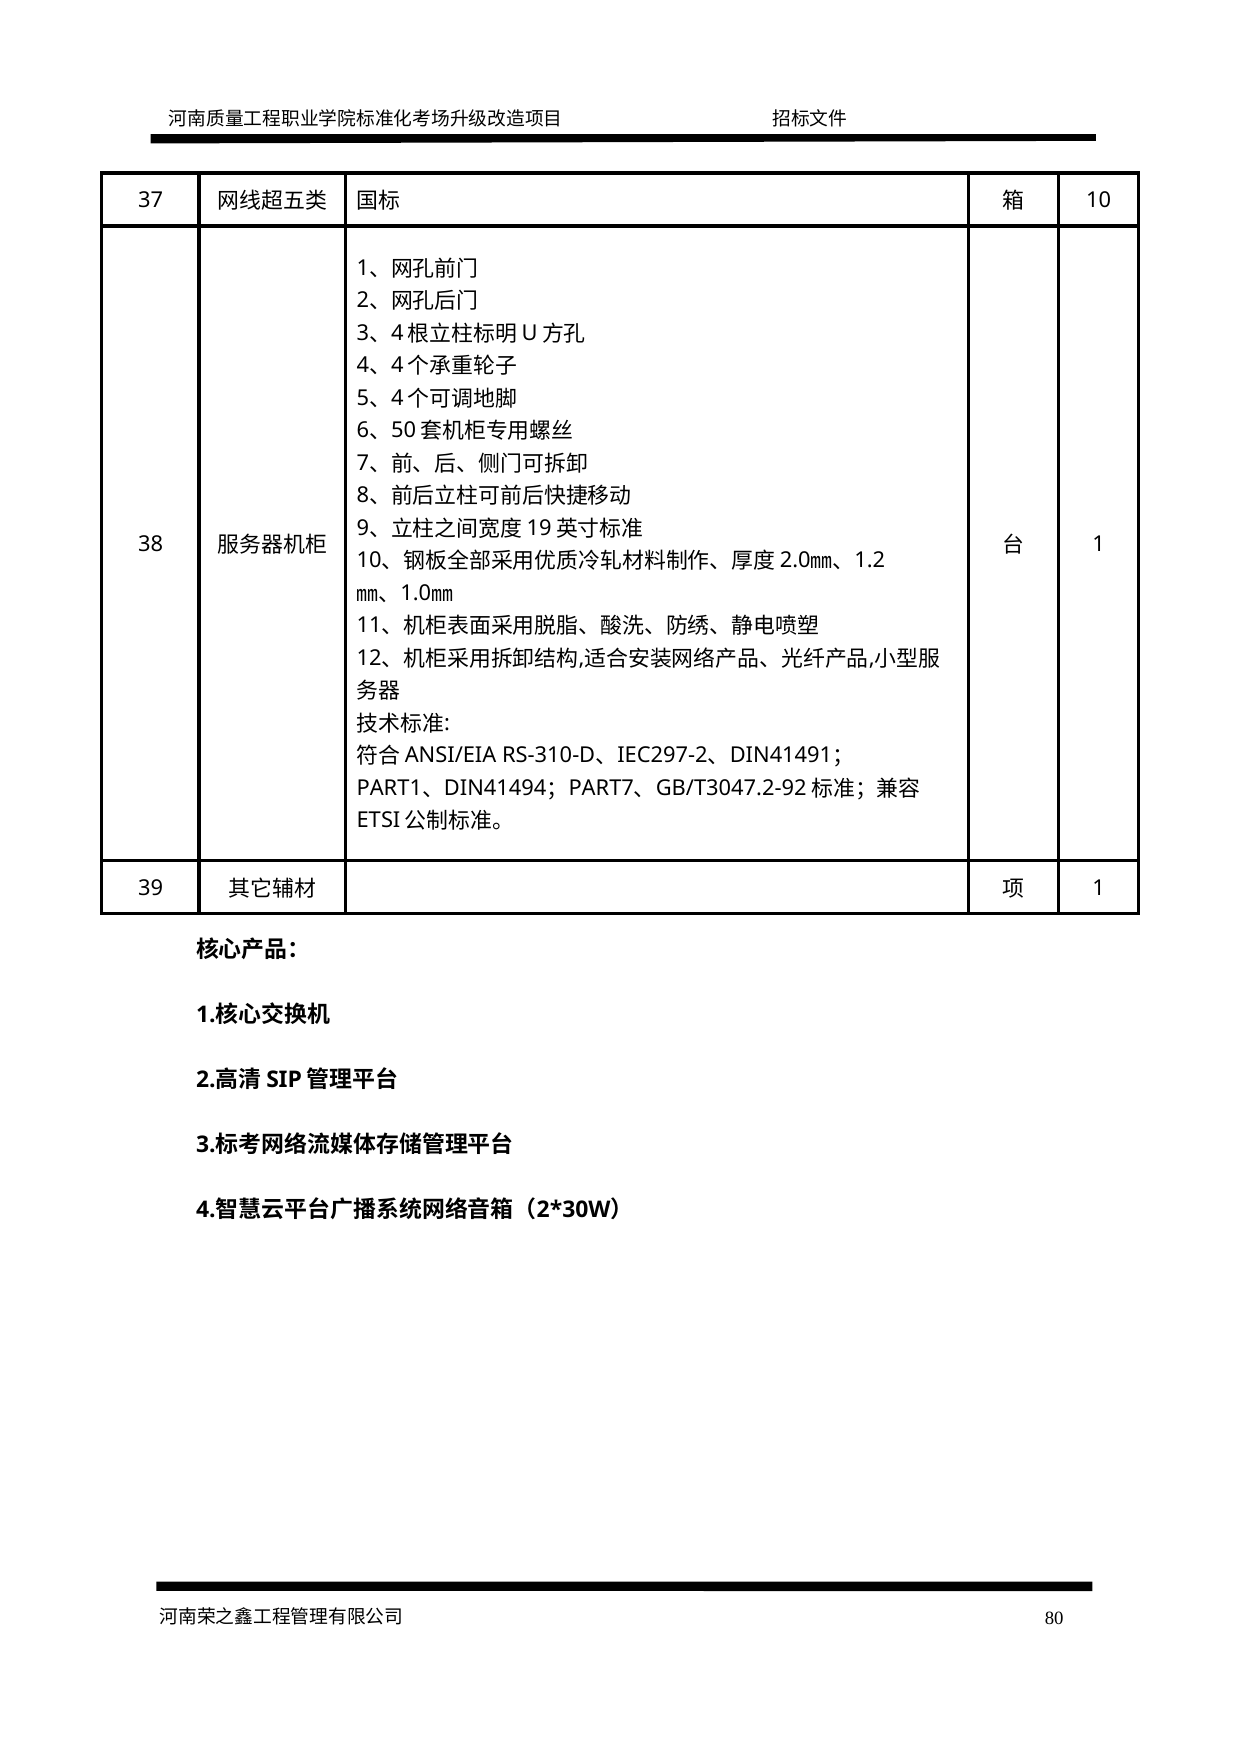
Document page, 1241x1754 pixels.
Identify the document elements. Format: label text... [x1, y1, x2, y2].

table_cell 1、网孔前门 2、网孔后门 3、4根立柱标明U方孔 4、4个承重轮子 5、4个可调地脚 6、50套机柜专用螺丝 7、前、后、侧门可拆卸 8、前后立柱可前后快捷移动 9、立柱之间宽度19英寸标准 10、钢板全部采用优质冷轧材料制作、厚度2.0㎜、1.2㎜、1.0㎜ 11、机柜表面采用脱脂、酸洗、防绣、静电喷塑 12、机柜采用拆卸结构,适合安装网络产品、光纤产品,小型服务器 技术标准: 符合ANSI/EIA RS-310-D、IEC297-2、DIN41491；PART1、DIN41494；PART7、GB/T3047.2-92标准；兼容ETSI公制标准。 [347, 228, 967, 858]
table_cell 1 [1060, 862, 1137, 912]
table_cell 台 [970, 228, 1057, 858]
table_cell 项 [970, 862, 1057, 912]
list 3.标考网络流媒体存储管理平台 [150, 1110, 1090, 1175]
table_cell [347, 862, 967, 912]
list 1.核心交换机 [150, 980, 1090, 1045]
table_cell 其它辅材 [201, 862, 344, 912]
table_cell 网线超五类 [201, 175, 344, 224]
table_cell 39 [103, 862, 197, 912]
list 4.智慧云平台广播系统网络音箱（2*30W） [150, 1175, 1090, 1240]
table_cell 10 [1060, 175, 1137, 224]
table_cell 1 [1060, 228, 1137, 858]
table_cell 38 [103, 228, 197, 858]
table_cell 37 [103, 175, 197, 224]
table_cell 服务器机柜 [201, 228, 344, 858]
table_cell 箱 [970, 175, 1057, 224]
text 核心产品： [150, 915, 1090, 980]
list 2.高清SIP管理平台 [150, 1045, 1090, 1110]
table_cell 国标 [347, 175, 967, 224]
